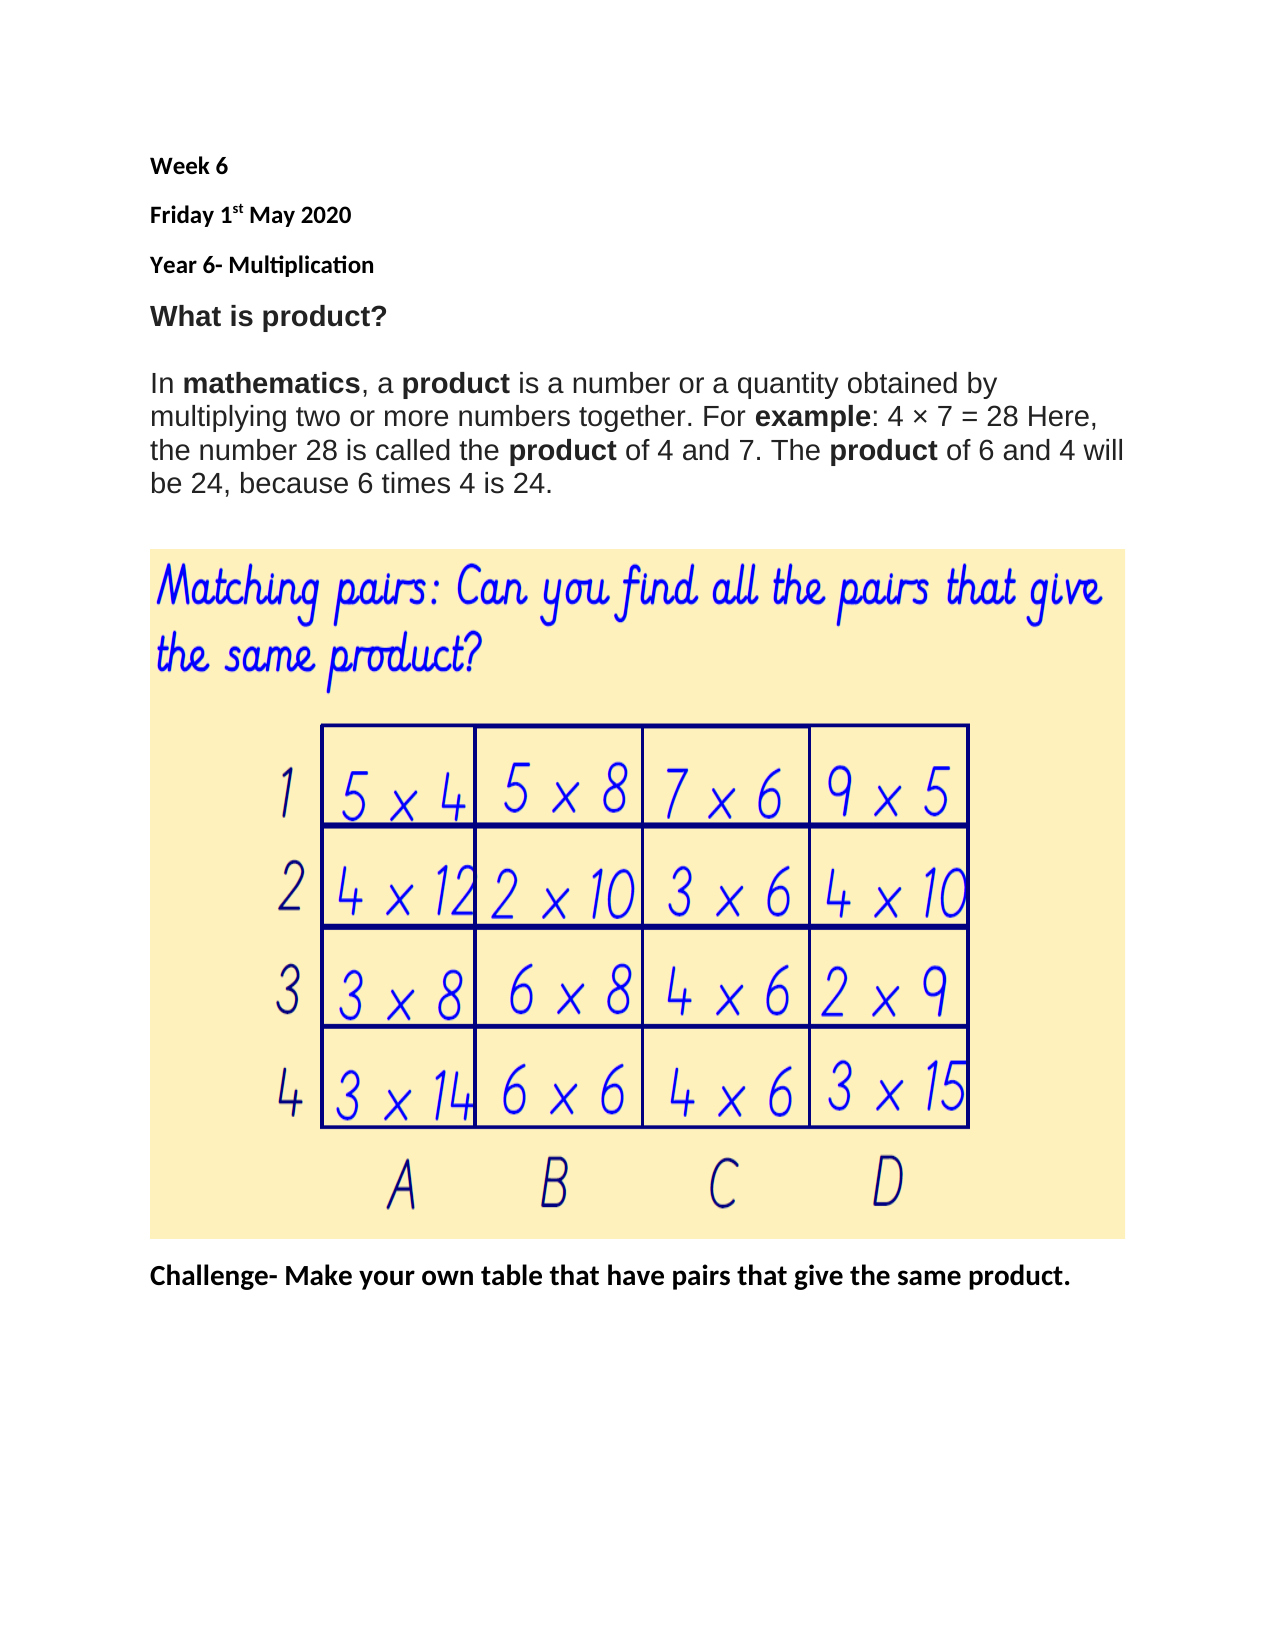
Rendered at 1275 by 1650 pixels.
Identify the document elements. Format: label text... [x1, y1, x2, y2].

text Friday 1st May 2020 [150, 199, 1125, 230]
text Year 6- Multiplication [150, 249, 1125, 280]
text What is product? [150, 299, 1125, 332]
text Week 6 [150, 150, 1125, 181]
text In mathematics, a product is a number or a quantity obtained by multiplying two or more numbers together. For example: 4 × 7 = 28 Here, the number 28 is called the product of 4 and 7. The product of 6 and 4 will be 24, because 6 times 4 is 24. [150, 366, 1125, 500]
text Challenge- Make your own table that have pairs that give the same product. [150, 1257, 1125, 1293]
picture [150, 549, 1125, 1239]
